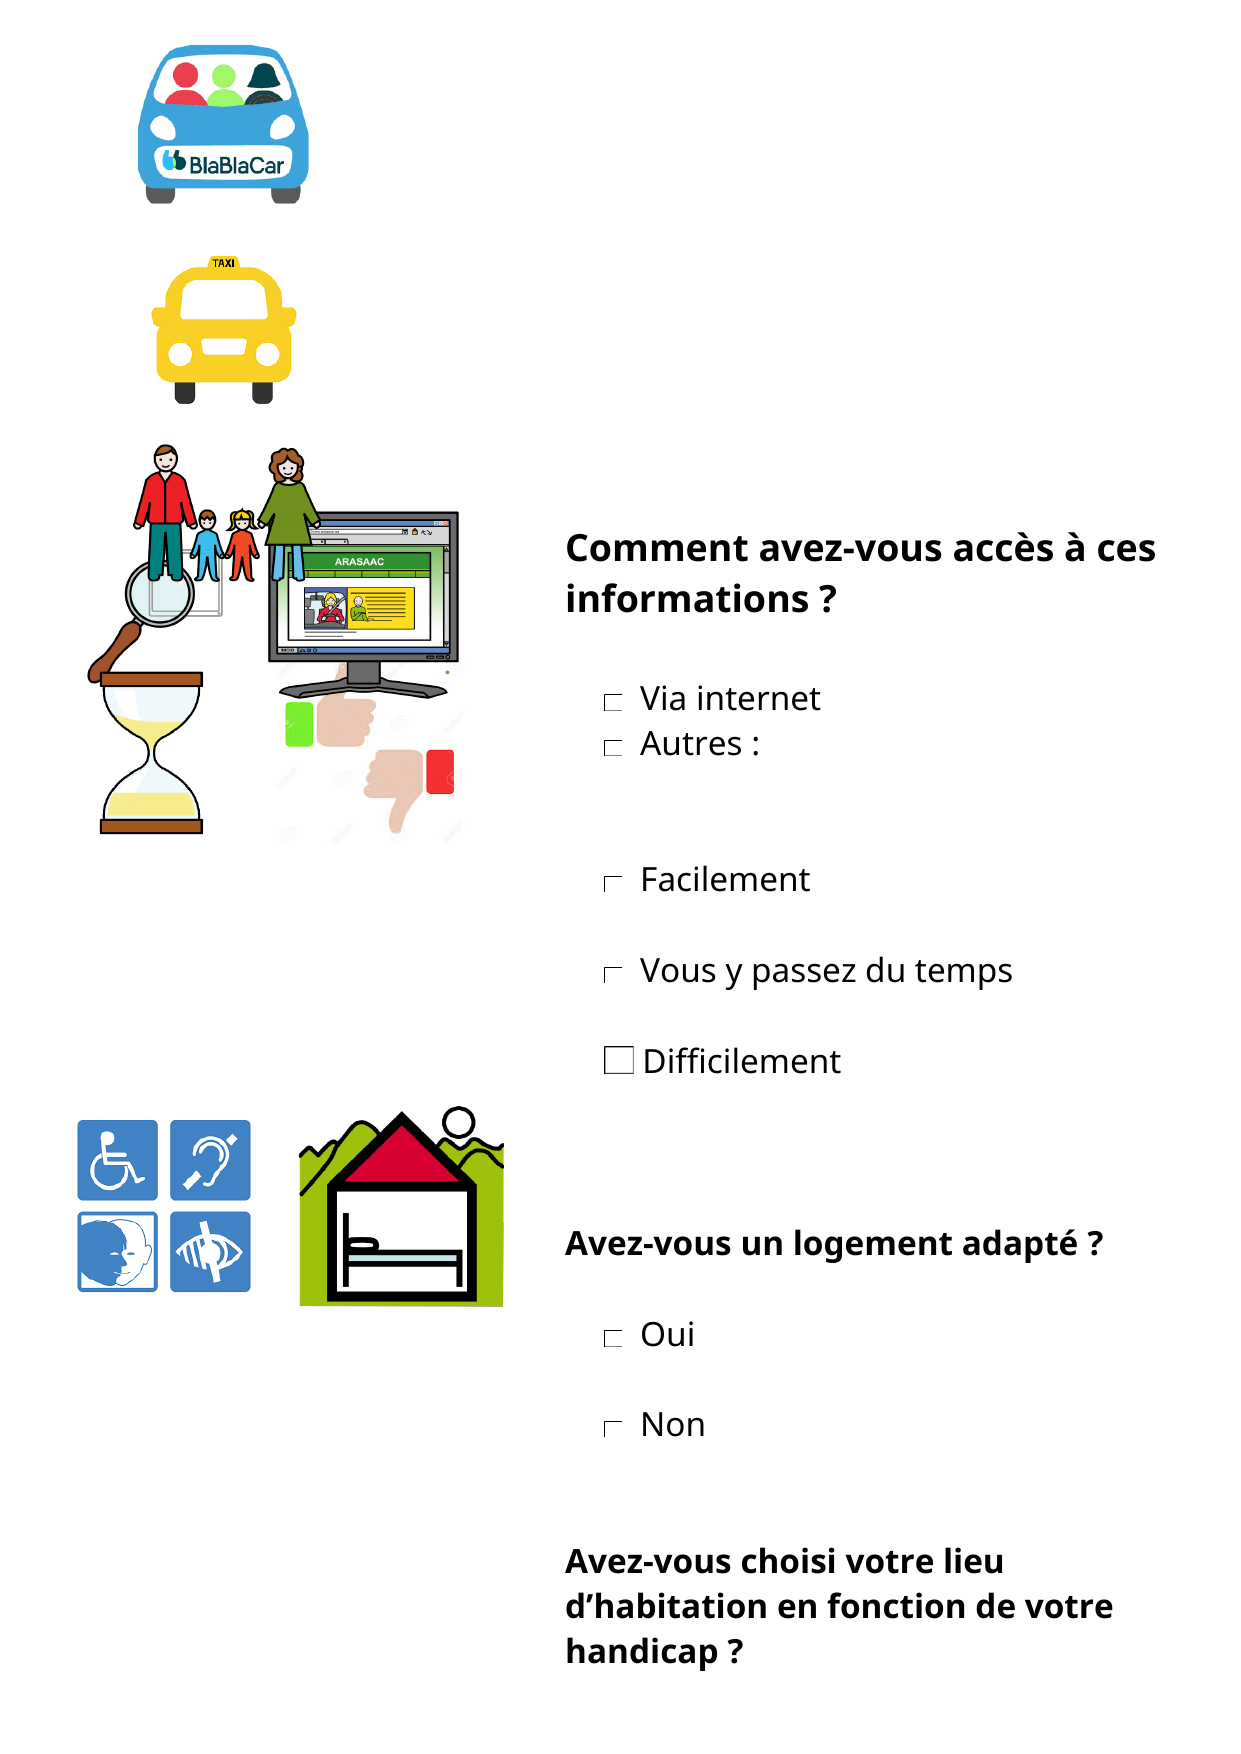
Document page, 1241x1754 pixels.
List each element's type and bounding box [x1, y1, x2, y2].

picture [78, 240, 468, 846]
picture [297, 1105, 504, 1306]
picture [62, 1108, 256, 1296]
picture [134, 41, 309, 205]
